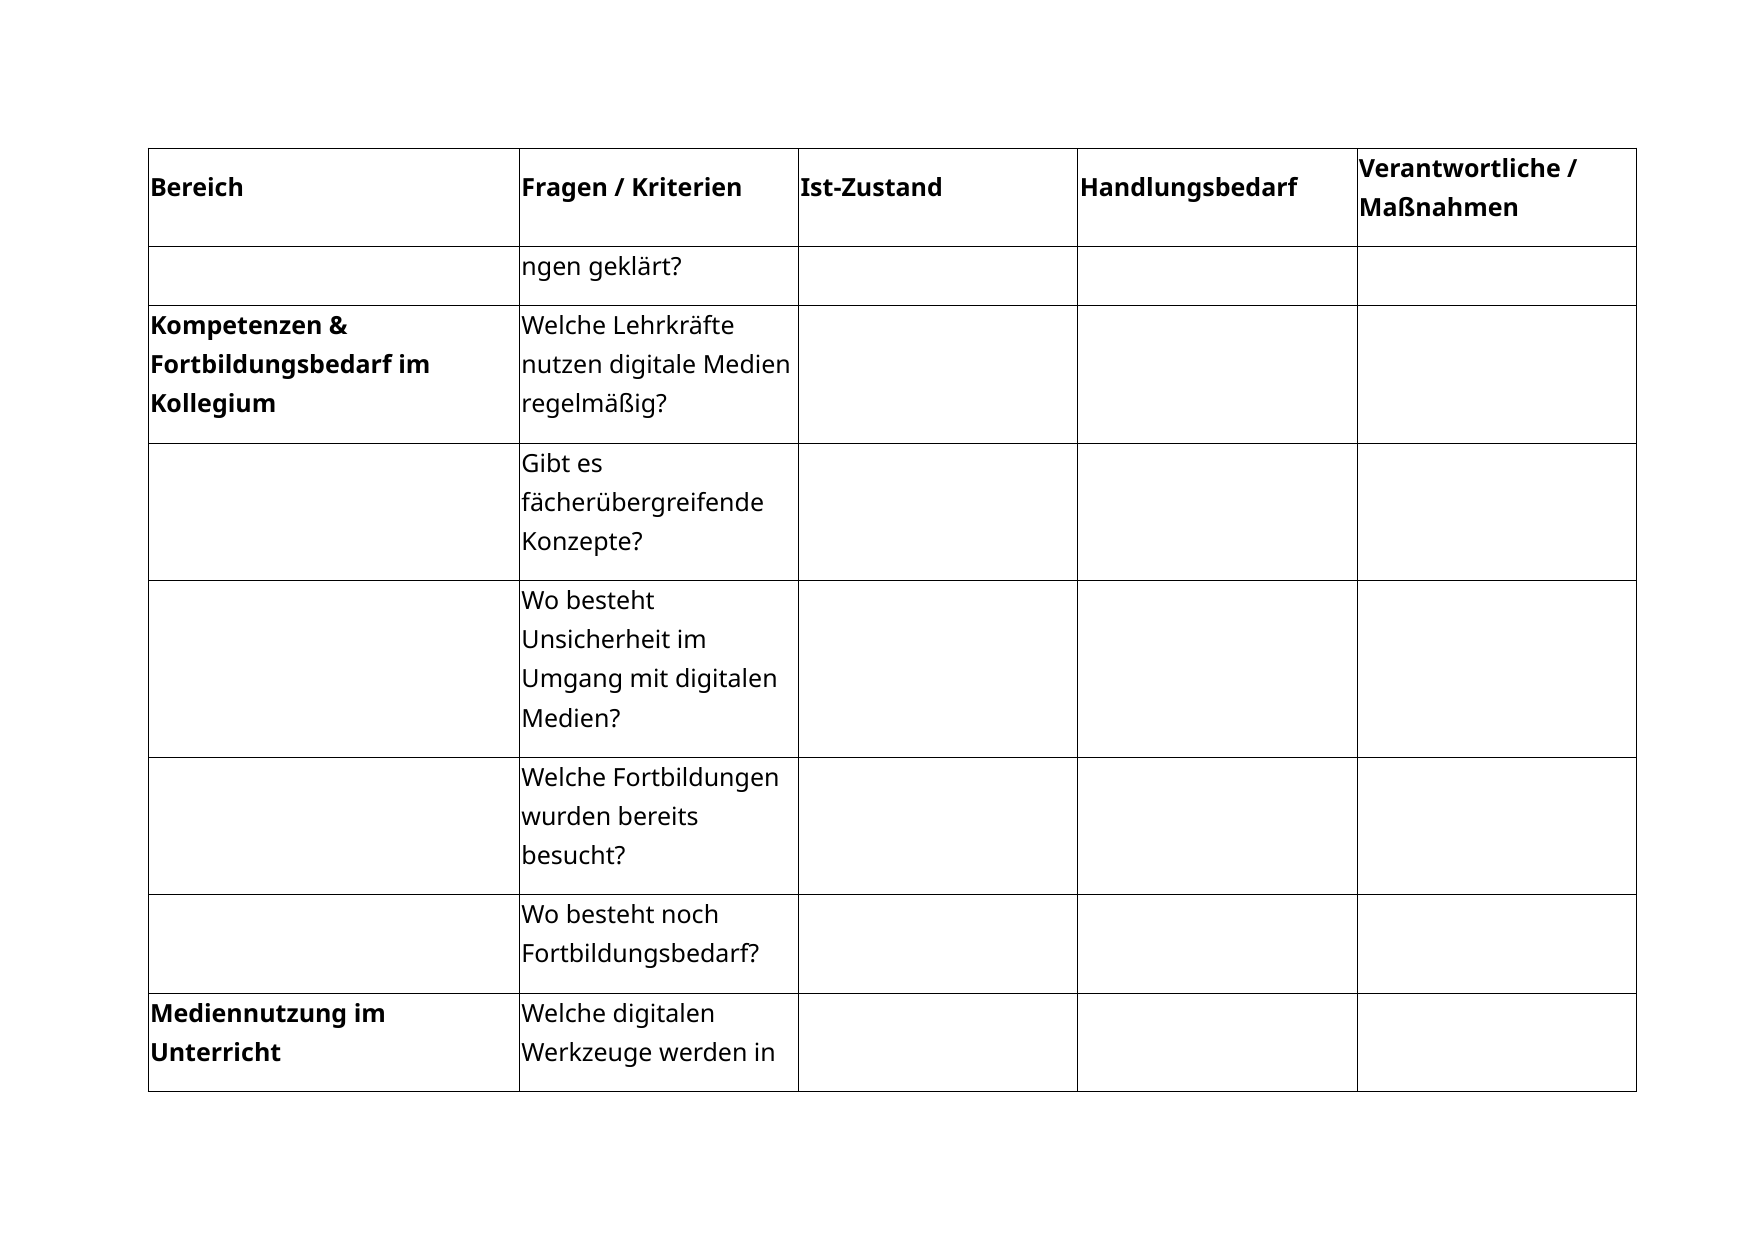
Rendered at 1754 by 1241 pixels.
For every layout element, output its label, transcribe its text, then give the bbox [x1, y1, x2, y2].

table_header Fragen / Kriterien [520, 149, 798, 246]
table_cell [1358, 247, 1636, 305]
table_cell [149, 758, 519, 894]
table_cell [520, 994, 798, 1091]
table_cell [149, 247, 519, 305]
table_cell [1358, 581, 1636, 757]
table_cell [1358, 306, 1636, 443]
table_cell Wo besteht Unsicherheit im Umgang mit digitalen Medien? [520, 581, 798, 757]
table_header Ist-Zustand [799, 149, 1077, 246]
table_cell [799, 895, 1077, 993]
table_cell [1078, 444, 1357, 580]
table_cell [1358, 758, 1636, 894]
table_header Bereich [149, 149, 519, 246]
table_cell [799, 581, 1077, 757]
table_cell Welche Lehrkräfte nutzen digitale Medien regelmäßig? [520, 306, 798, 443]
table_header Verantwortliche / Maßnahmen [1358, 149, 1636, 246]
table_cell [1078, 758, 1357, 894]
table_cell [799, 758, 1077, 894]
table_cell [1078, 994, 1357, 1091]
table_cell [799, 444, 1077, 580]
table_cell [1358, 444, 1636, 580]
table_cell [149, 581, 519, 757]
table_cell Mediennutzung im Unterricht [149, 994, 519, 1091]
table_cell [799, 306, 1077, 443]
table_cell [1078, 247, 1357, 305]
table_cell Wo besteht noch Fortbildungsbedarf? [520, 895, 798, 993]
table_cell [799, 247, 1077, 305]
table_cell [1358, 994, 1636, 1091]
table_cell [799, 994, 1077, 1091]
table_cell [1078, 895, 1357, 993]
table_cell Kompetenzen & Fortbildungsbedarf im Kollegium [149, 306, 519, 443]
table_cell [149, 895, 519, 993]
table_cell Gibt es fächerübergreifende Konzepte? [520, 444, 798, 580]
table_cell [1078, 306, 1357, 443]
table_header Handlungsbedarf [1078, 149, 1357, 246]
table_cell [1358, 895, 1636, 993]
table_cell Sind Datenschutzbestimmungen geklärt? [520, 247, 798, 305]
table_cell Welche Fortbildungen wurden bereits besucht? [520, 758, 798, 894]
table_cell [149, 444, 519, 580]
table_cell [1078, 581, 1357, 757]
